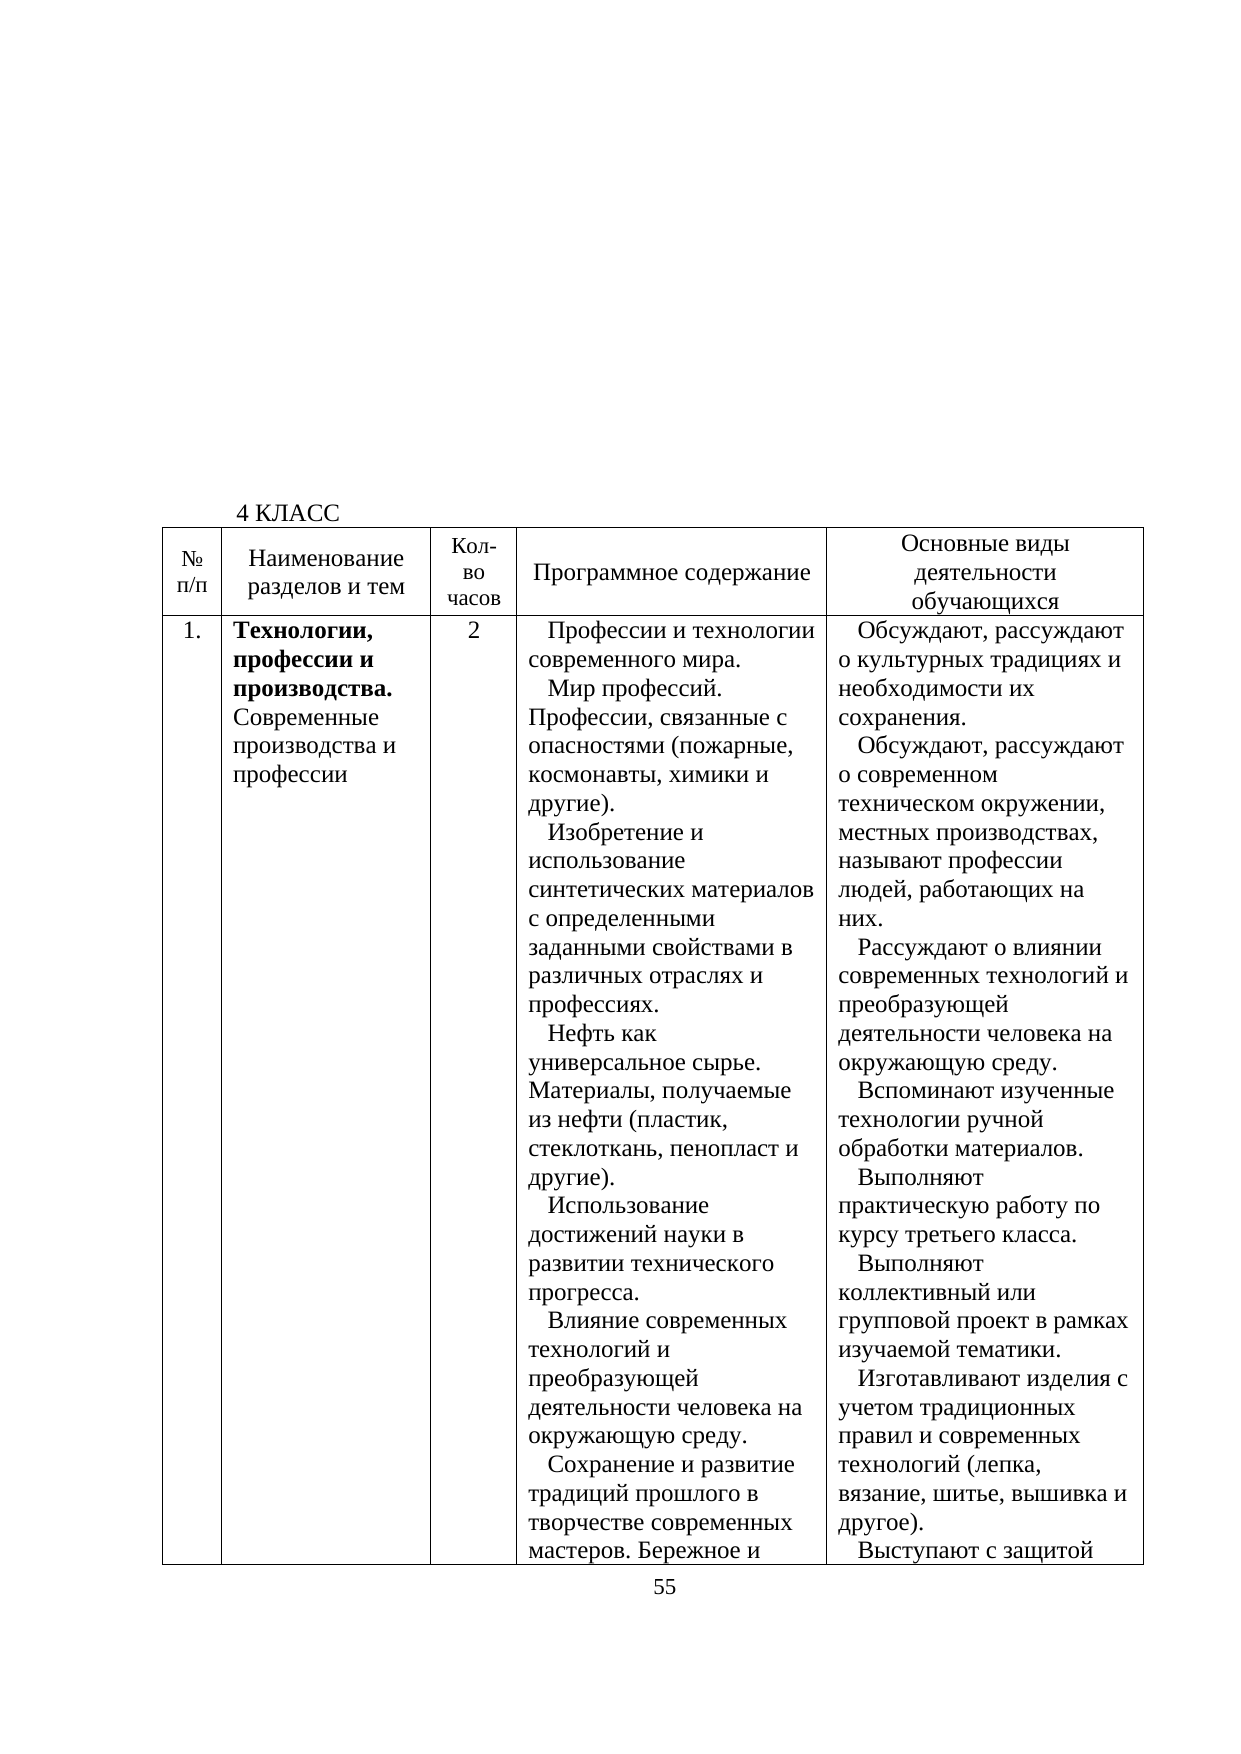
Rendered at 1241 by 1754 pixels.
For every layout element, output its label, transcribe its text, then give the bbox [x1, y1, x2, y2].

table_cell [827, 616, 1143, 1564]
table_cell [222, 616, 430, 1564]
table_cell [517, 616, 826, 1564]
table_cell 1. [163, 616, 221, 1564]
table_header Программное содержание [517, 528, 826, 614]
table_header № п/п [163, 528, 221, 614]
table_header Основные виды деятельности обучающихся [827, 528, 1143, 614]
text 4 КЛАСС [177, 498, 1152, 527]
table_header Кол-во часов [431, 528, 516, 614]
table_cell 2 [431, 616, 516, 1564]
table_header Наименование разделов и тем [222, 528, 430, 614]
